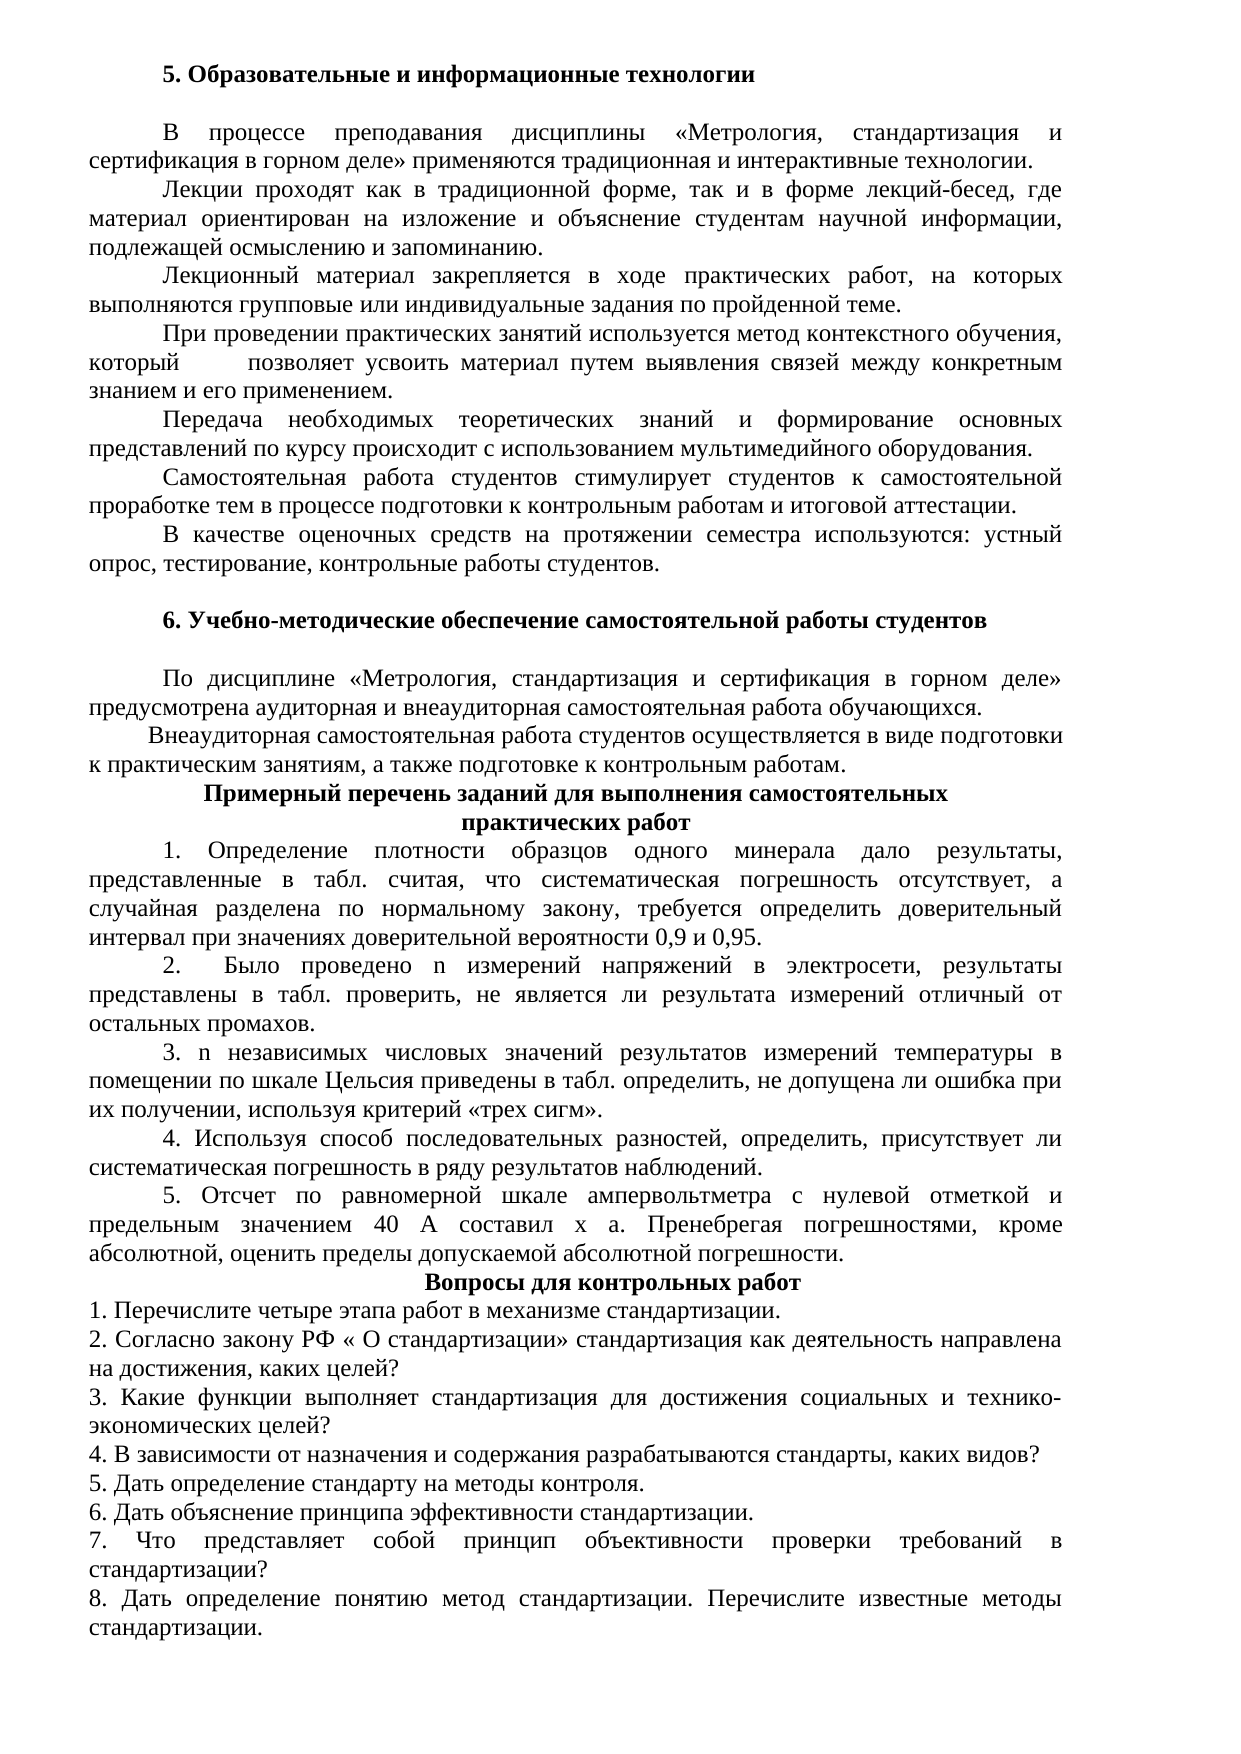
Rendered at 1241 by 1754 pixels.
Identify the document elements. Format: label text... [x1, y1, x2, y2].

text Лекции проходят как в традиционной форме, так и в форме лекций-бесед, где материал ориентирован на изложение и объяснение студентам научной информации, подлежащей осмыслению и запоминанию. [89, 174, 1063, 260]
text 6. Дать объяснение принципа эффективности стандартизации. [89, 1497, 1063, 1525]
text 1. Перечислите четыре этапа работ в механизме стандартизации. [89, 1295, 1063, 1324]
text 2. Было проведено n измерений напряжений в электросети, результаты представлены в табл. проверить, не является ли результата измерений отличный от остальных промахов. [89, 950, 1063, 1037]
text Примерный перечень заданий для выполнения самостоятельных [89, 778, 1063, 807]
text В качестве оценочных средств на протяжении семестра используются: устный опрос, тестирование, контрольные работы студентов. [89, 519, 1063, 577]
text 5. Образовательные и информационные технологии [89, 59, 1063, 88]
text 3. n независимых числовых значений результатов измерений температуры в помещении по шкале Цельсия приведены в табл. определить, не допущена ли ошибка при их получении, используя критерий «трех сигм». [89, 1037, 1063, 1123]
text Передача необходимых теоретических знаний и формирование основных представлений по курсу происходит с использованием мультимедийного оборудования. [89, 404, 1063, 462]
text 1. Определение плотности образцов одного минерала дало результаты, представленные в табл. считая, что систематическая погрешность отсутствует, а случайная разделена по нормальному закону, требуется определить доверительный интервал при значениях доверительной вероятности 0,9 и 0,95. [89, 835, 1063, 950]
text Самостоятельная работа студентов стимулирует студентов к самостоятельной проработке тем в процессе подготовки к контрольным работам и итоговой аттестации. [89, 462, 1063, 519]
text 4. Используя способ последовательных разностей, определить, присутствует ли систематическая погрешность в ряду результатов наблюдений. [89, 1123, 1063, 1180]
text 6. Учебно-методические обеспечение самостоятельной работы студентов [89, 605, 1063, 634]
text По дисциплине «Метрология, стандартизация и сертификация в горном деле» предусмотрена аудиторная и внеаудиторная самостоятельная работа обучающихся. [89, 663, 1063, 720]
text 5. Дать определение стандарту на методы контроля. [89, 1468, 1063, 1497]
text Внеаудиторная самостоятельная работа студентов осуществляется в виде подготовки к практическим занятиям, а также подготовке к контрольным работам. [89, 720, 1063, 778]
text 4. В зависимости от назначения и содержания разрабатываются стандарты, каких видов? [89, 1439, 1063, 1468]
text 2. Согласно закону РФ « О стандартизации» стандартизация как деятельность направлена на достижения, каких целей? [89, 1324, 1063, 1382]
text При проведении практических занятий используется метод контекстного обучения, который позволяет усвоить материал путем выявления связей между конкретным знанием и его применением. [89, 318, 1063, 404]
text Лекционный материал закрепляется в ходе практических работ, на которых выполняются групповые или индивидуальные задания по пройденной теме. [89, 260, 1063, 318]
text 7. Что представляет собой принцип объективности проверки требований в стандартизации? [89, 1525, 1063, 1583]
text практических работ [89, 807, 1063, 835]
text 3. Какие функции выполняет стандартизация для достижения социальных и технико-экономических целей? [89, 1382, 1063, 1439]
text В процессе преподавания дисциплины «Метрология, стандартизация и сертификация в горном деле» применяются традиционная и интерактивные технологии. [89, 117, 1063, 174]
text 5. Отсчет по равномерной шкале ампервольтметра с нулевой отметкой и предельным значением 40 А составил x а. Пренебрегая погрешностями, кроме абсолютной, оценить пределы допускаемой абсолютной погрешности. [89, 1180, 1063, 1267]
list Вопросы для контрольных работ [89, 1267, 1063, 1295]
text 8. Дать определение понятию метод стандартизации. Перечислите известные методы стандартизации. [89, 1583, 1063, 1640]
